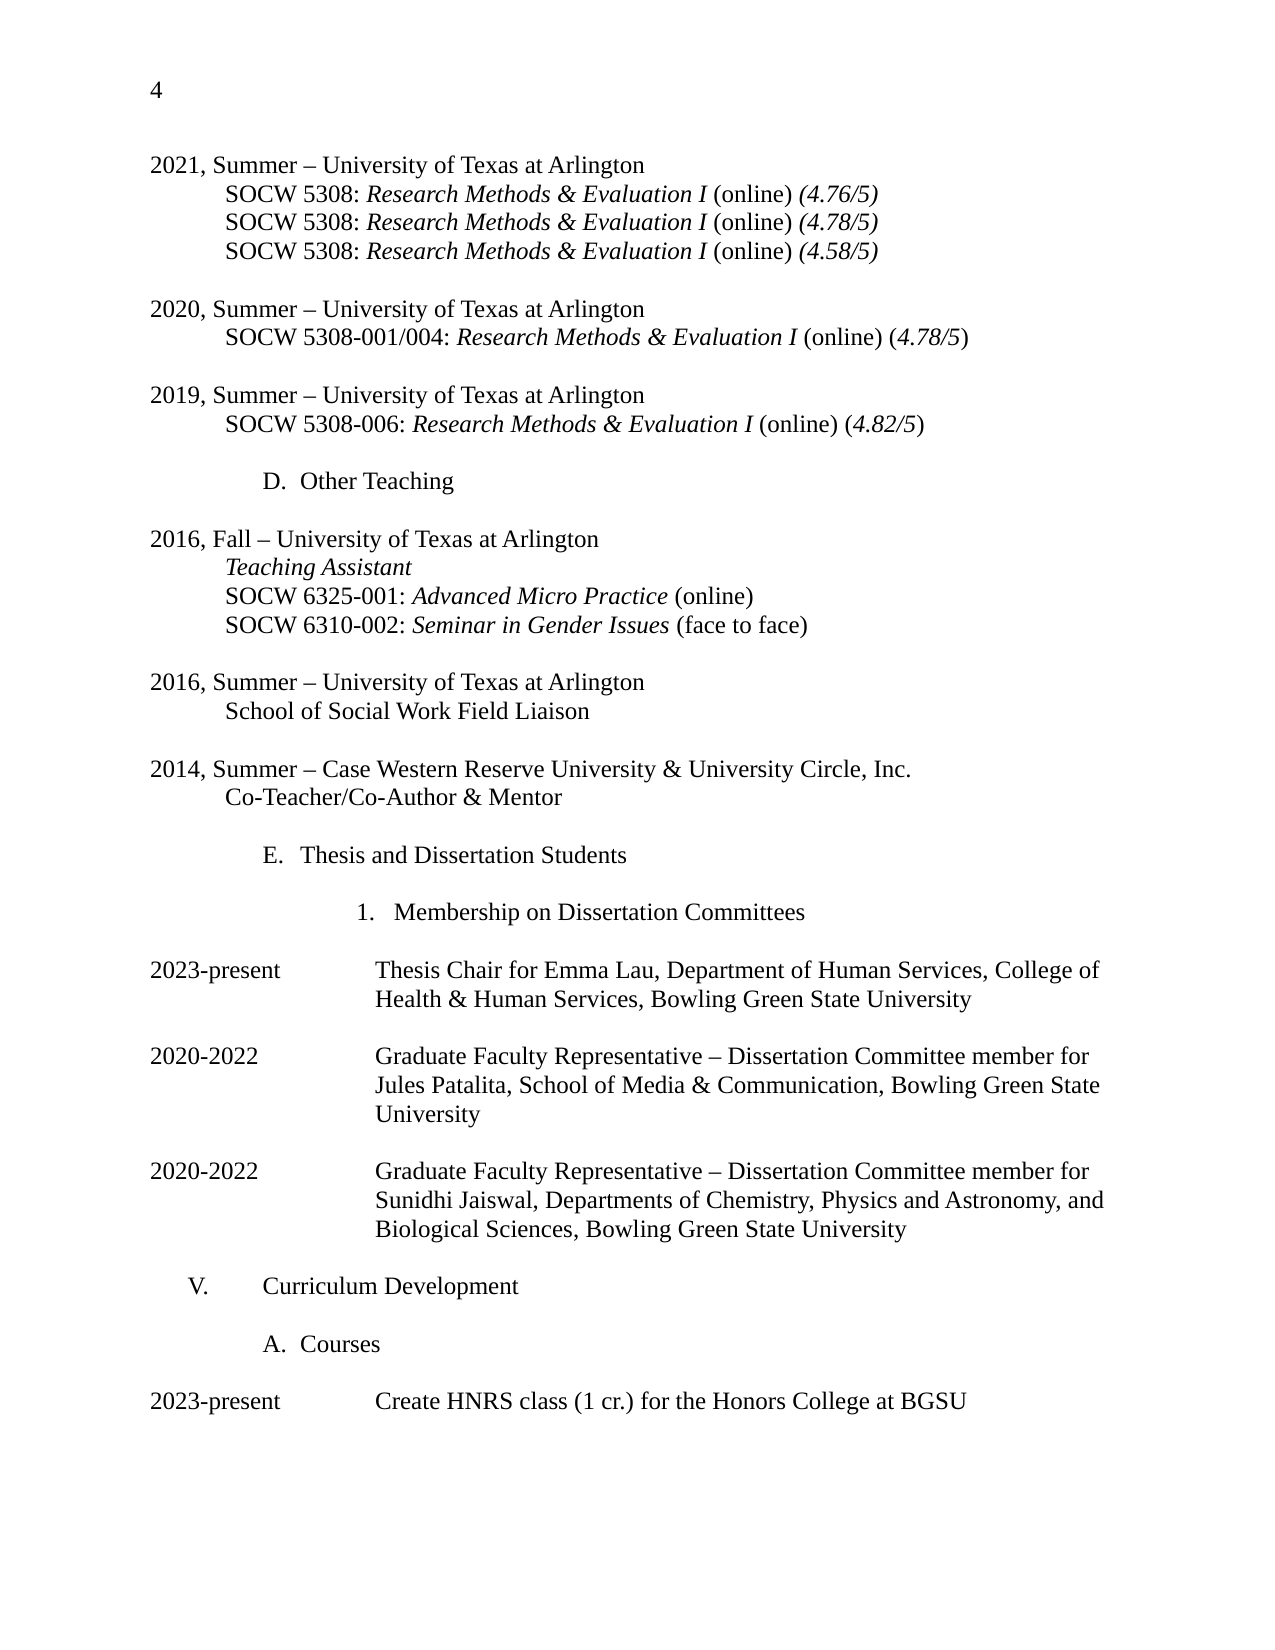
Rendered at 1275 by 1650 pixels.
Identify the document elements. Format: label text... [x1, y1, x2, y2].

text 2014, Summer – Case Western Reserve University & University Circle, Inc. [150, 754, 1125, 782]
text 2020, Summer – University of Texas at Arlington [150, 294, 1125, 322]
text School of Social Work Field Liaison [150, 696, 1125, 725]
list Thesis and Dissertation Students [262, 840, 1125, 869]
text SOCW 6325-001: Advanced Micro Practice (online) [150, 581, 1125, 610]
text 2019, Summer – University of Texas at Arlington [150, 380, 1125, 409]
list Membership on Dissertation Committees [356, 897, 1125, 926]
text Co-Teacher/Co-Author & Mentor [150, 782, 1125, 811]
text 2023-present Thesis Chair for Emma Lau, Department of Human Services, College of Health & Human Services, Bowling Green State University [150, 955, 1125, 1012]
list Courses [262, 1329, 1125, 1357]
text SOCW 5308: Research Methods & Evaluation I (online) (4.78/5) [150, 207, 1125, 236]
text 2020-2022 Graduate Faculty Representative – Dissertation Committee member for Sunidhi Jaiswal, Departments of Chemistry, Physics and Astronomy, and Biological Sciences, Bowling Green State University [150, 1156, 1125, 1242]
text SOCW 5308-006: Research Methods & Evaluation I (online) (4.82/5) [150, 409, 1125, 437]
text Teaching Assistant [150, 552, 1125, 581]
list Curriculum Development [187, 1271, 1125, 1300]
text 2023-present Create HNRS class (1 cr.) for the Honors College at BGSU [150, 1386, 1125, 1415]
text SOCW 5308: Research Methods & Evaluation I (online) (4.58/5) [150, 236, 1125, 265]
text 2020-2022 Graduate Faculty Representative – Dissertation Committee member for Jules Patalita, School of Media & Communication, Bowling Green State University [150, 1041, 1125, 1127]
text 2016, Fall – University of Texas at Arlington [150, 524, 1125, 552]
text SOCW 5308: Research Methods & Evaluation I (online) (4.76/5) [150, 179, 1125, 207]
text 2016, Summer – University of Texas at Arlington [150, 667, 1125, 696]
list Other Teaching [262, 466, 1125, 495]
text SOCW 6310-002: Seminar in Gender Issues (face to face) [150, 610, 1125, 639]
text 2021, Summer – University of Texas at Arlington [150, 150, 1125, 179]
text SOCW 5308-001/004: Research Methods & Evaluation I (online) (4.78/5) [150, 322, 1125, 351]
